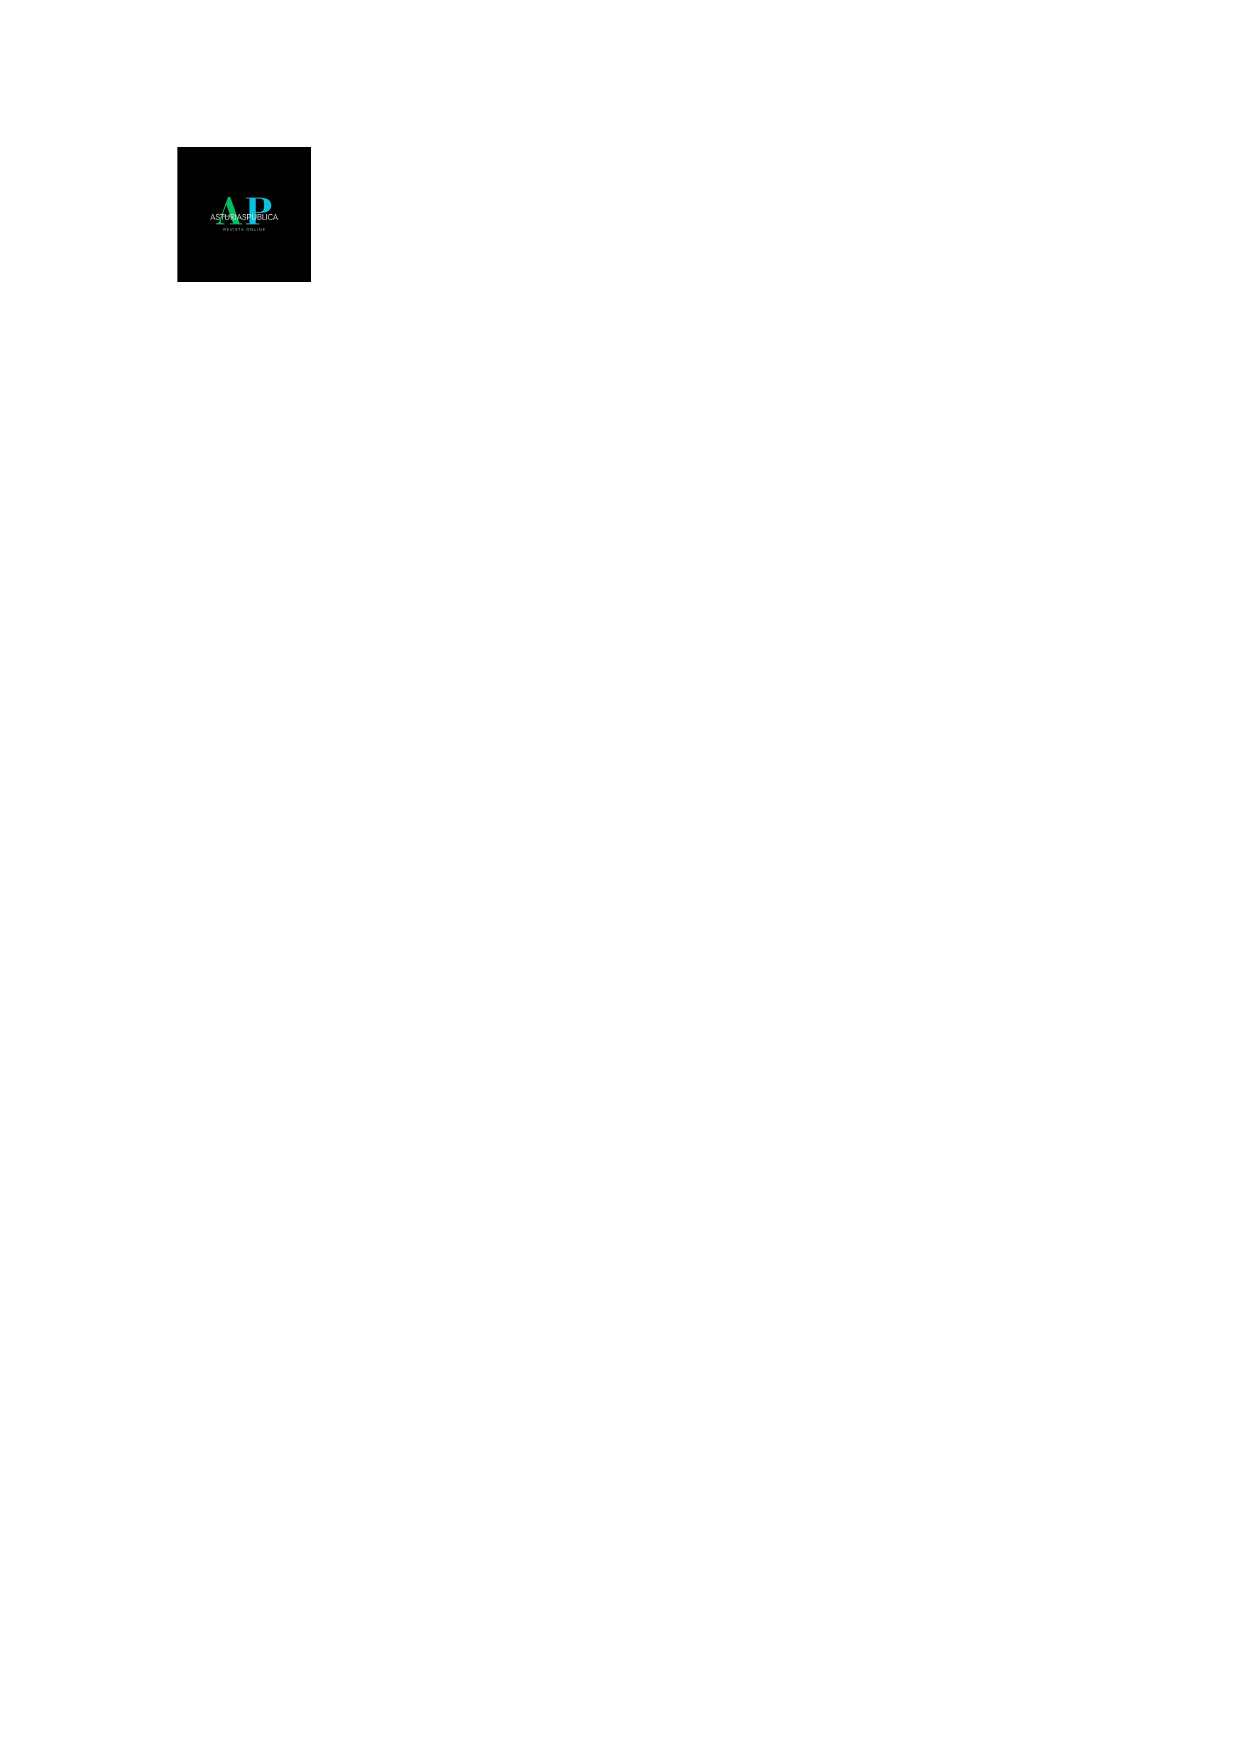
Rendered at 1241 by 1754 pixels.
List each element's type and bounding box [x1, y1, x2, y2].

picture [177, 147, 311, 282]
